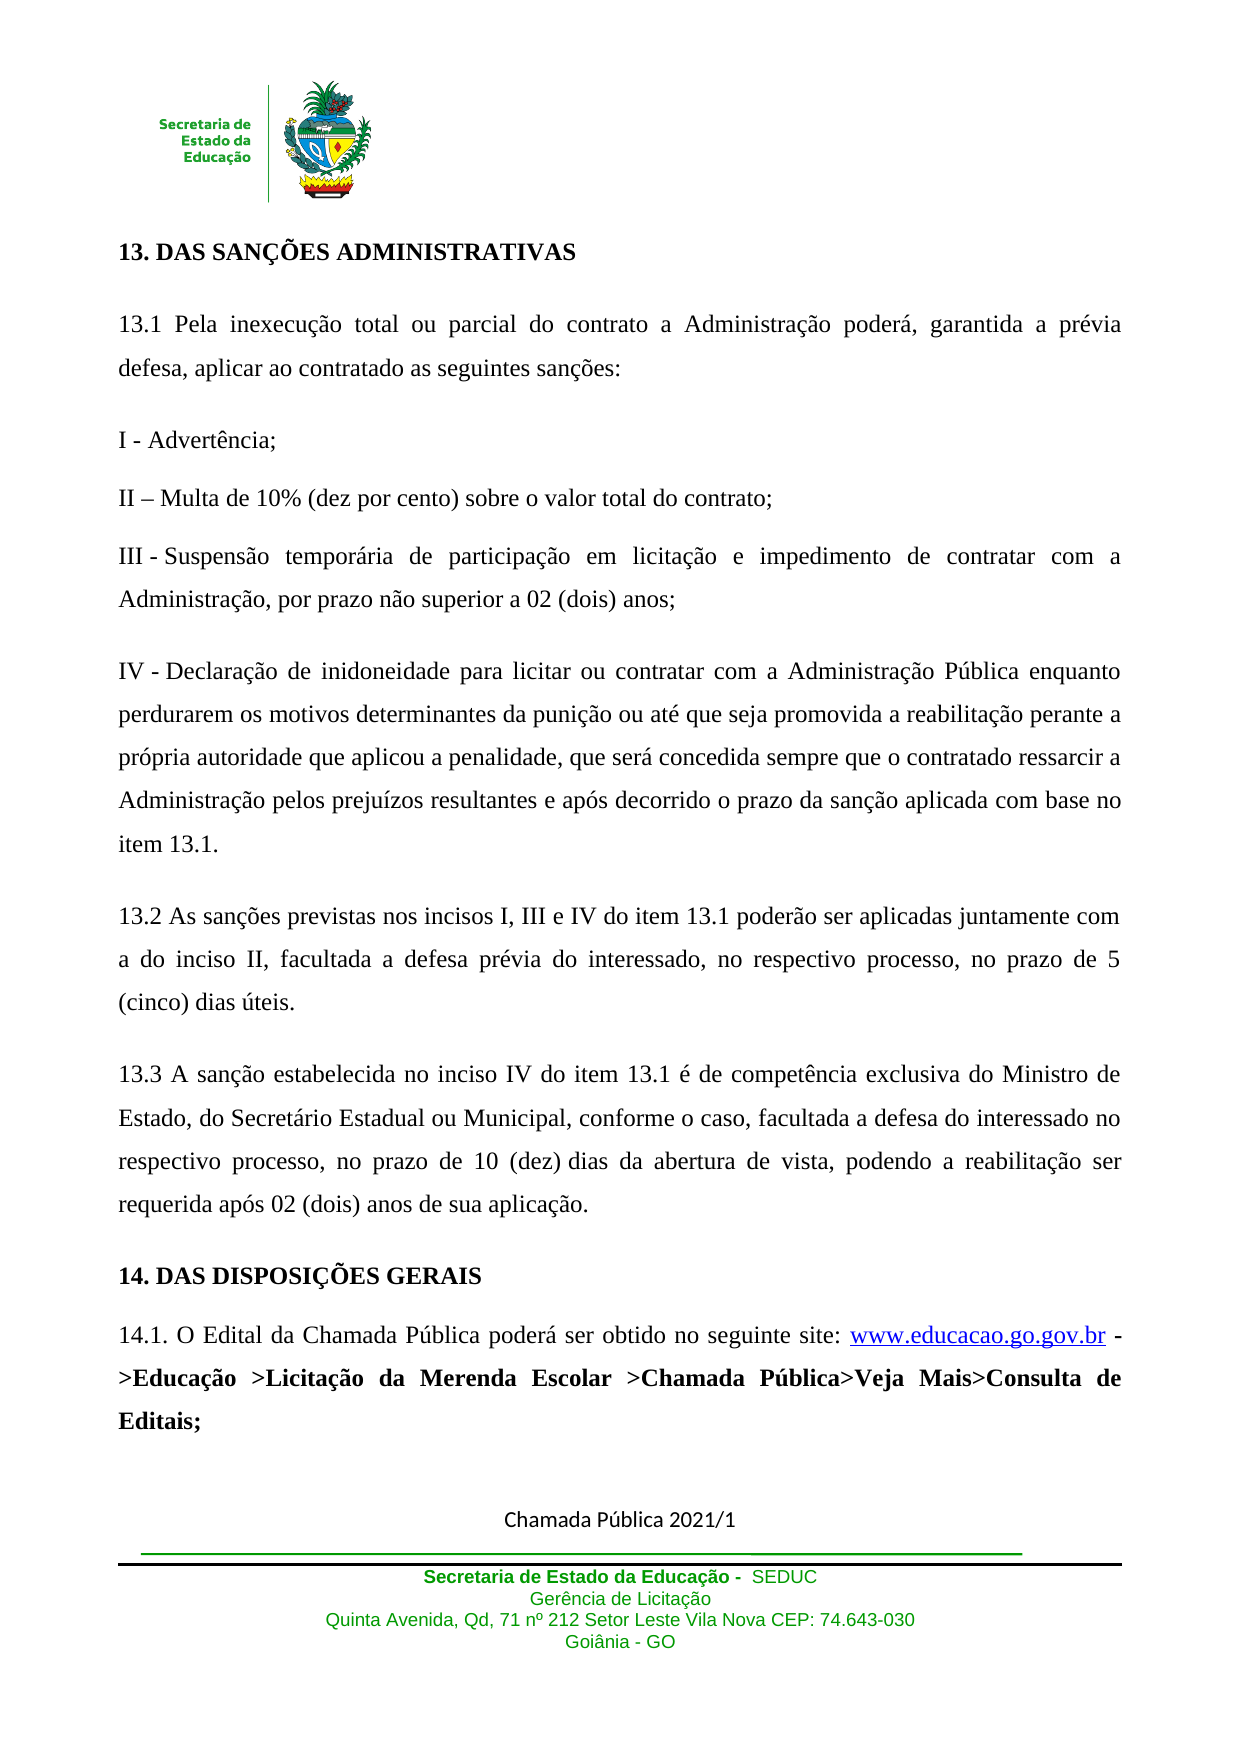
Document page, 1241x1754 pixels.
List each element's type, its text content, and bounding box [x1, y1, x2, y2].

text 14.1. O Edital da Chamada Pública poderá ser obtido no seguinte site: www.educacao.go.gov.br ->Educação >Licitação da Merenda Escolar >Chamada Pública>Veja Mais>Consulta de Editais; [118, 1320, 1122, 1435]
text I - Advertência; [118, 425, 1122, 454]
text 13. DAS SANÇÕES ADMINISTRATIVAS [118, 237, 1122, 266]
text 13.3 A sanção estabelecida no inciso IV do item 13.1 é de competência exclusiva do Ministro de Estado, do Secretário Estadual ou Municipal, conforme o caso, facultada a defesa do interessado no respectivo processo, no prazo de 10 (dez) dias da abertura de vista, podendo a reabilitação ser requerida após 02 (dois) anos de sua aplicação. [118, 1059, 1122, 1218]
text 13.2 As sanções previstas nos incisos I, III e IV do item 13.1 poderão ser aplicadas juntamente com a do inciso II, facultada a defesa prévia do interessado, no respectivo processo, no prazo de 5 (cinco) dias úteis. [118, 901, 1122, 1016]
text III - Suspensão temporária de participação em licitação e impedimento de contratar com a Administração, por prazo não superior a 02 (dois) anos; [118, 541, 1122, 613]
picture [118, 73, 412, 210]
text IV - Declaração de inidoneidade para licitar ou contratar com a Administração Pública enquanto perdurarem os motivos determinantes da punição ou até que seja promovida a reabilitação perante a própria autoridade que aplicou a penalidade, que será concedida sempre que o contratado ressarcir a Administração pelos prejuízos resultantes e após decorrido o prazo da sanção aplicada com base no item 13.1. [118, 656, 1122, 857]
text 13.1 Pela inexecução total ou parcial do contrato a Administração poderá, garantida a prévia defesa, aplicar ao contratado as seguintes sanções: [118, 309, 1122, 381]
text 14. DAS DISPOSIÇÕES GERAIS [118, 1261, 1122, 1290]
text II – Multa de 10% (dez por cento) sobre o valor total do contrato; [118, 483, 1122, 512]
